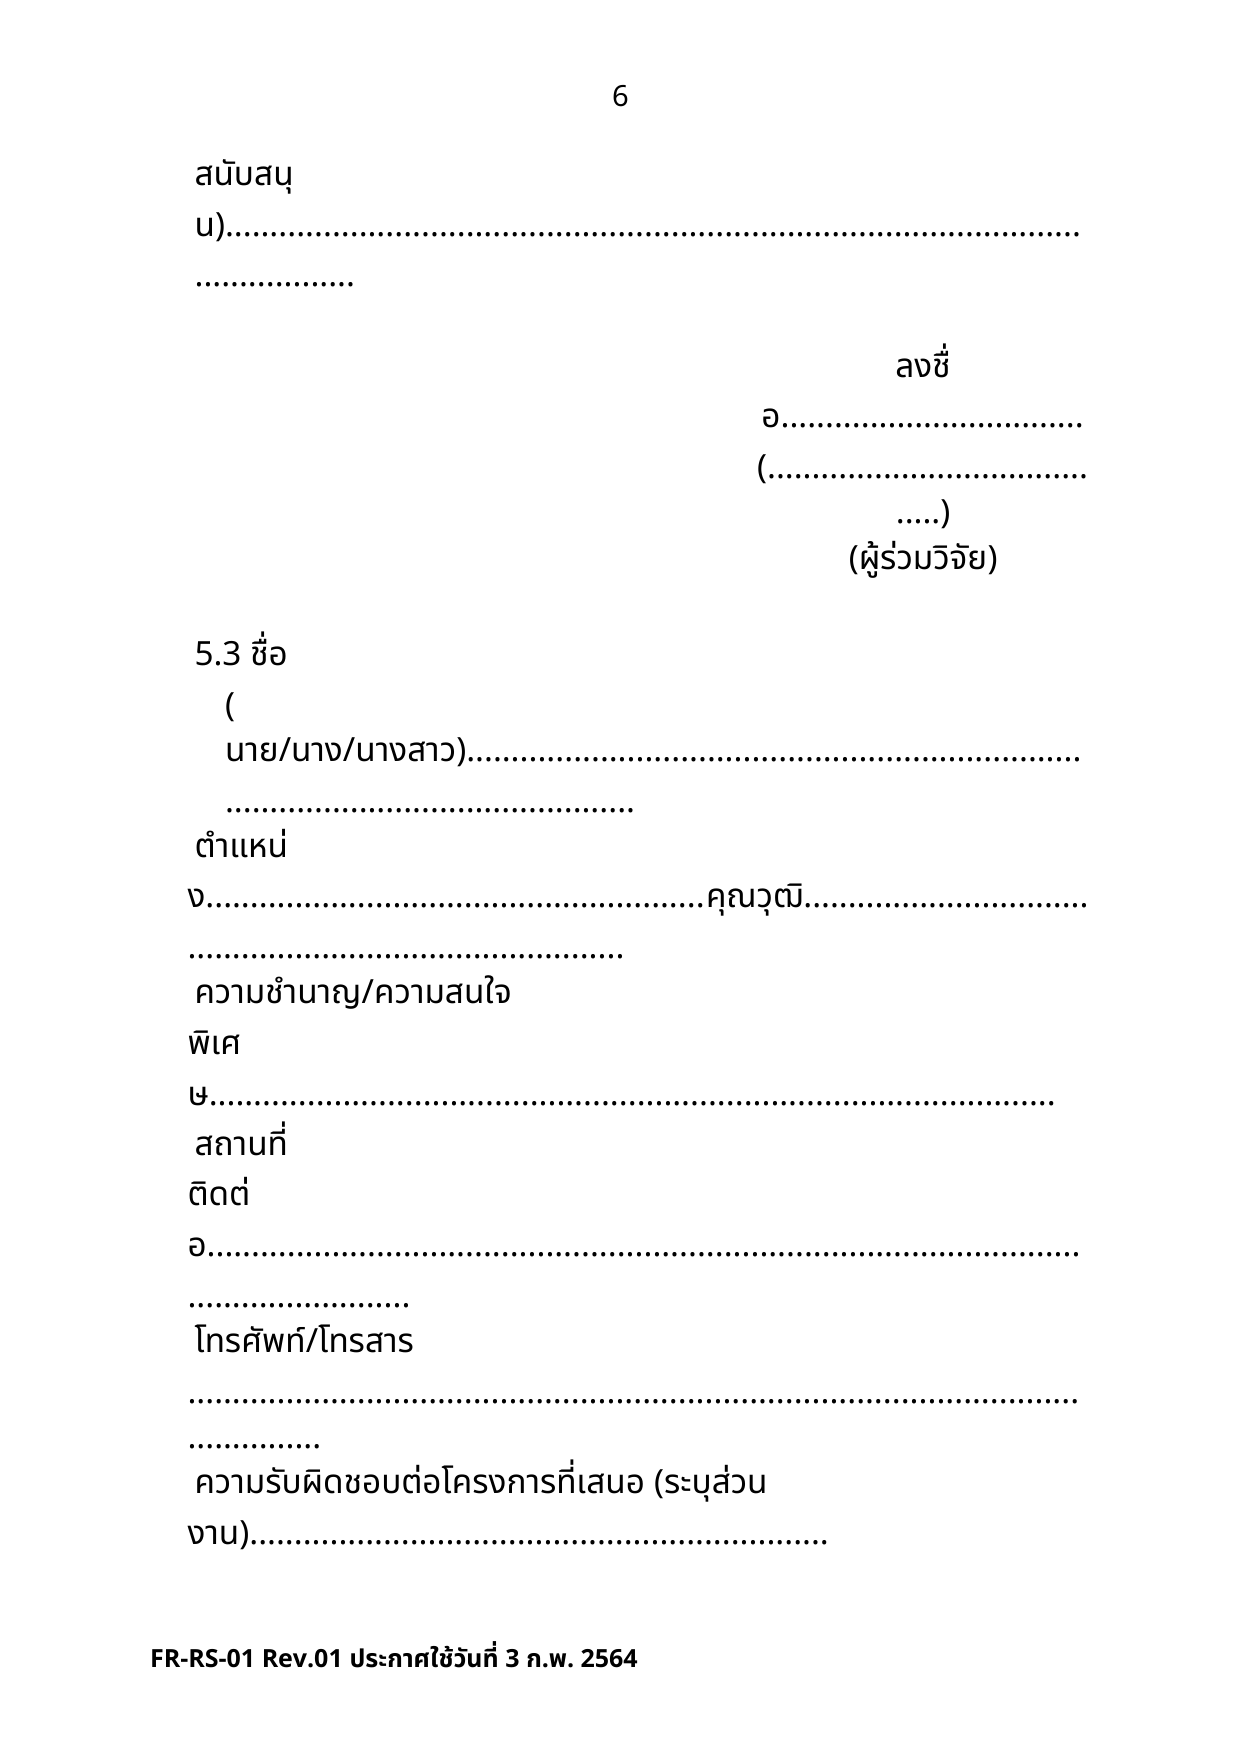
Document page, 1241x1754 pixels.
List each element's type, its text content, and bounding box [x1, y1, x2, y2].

text โทรศัพท์/โทรสาร ................................................................................................................... [187, 1317, 1090, 1458]
text ตำแหน่ง........................................................คุณวุฒิ................................................................................. [187, 822, 1090, 968]
text (ผู้ร่วมวิจัย) [755, 534, 1090, 584]
text ลงชื่อ.................................. [755, 342, 1090, 443]
list 5.3 ชื่อ (นาย/นาง/นางสาว)................................................................................................................... [194, 630, 1090, 822]
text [194, 150, 1090, 296]
text (.........................................) [755, 443, 1090, 534]
text ความชำนาญ/ความสนใจพิเศษ............................................................................................... [187, 968, 1090, 1120]
text ความรับผิดชอบต่อโครงการที่เสนอ (ระบุส่วนงาน)................................................................. [187, 1458, 1090, 1559]
text สถานที่ติดต่อ........................................................................................................................... [187, 1120, 1090, 1317]
